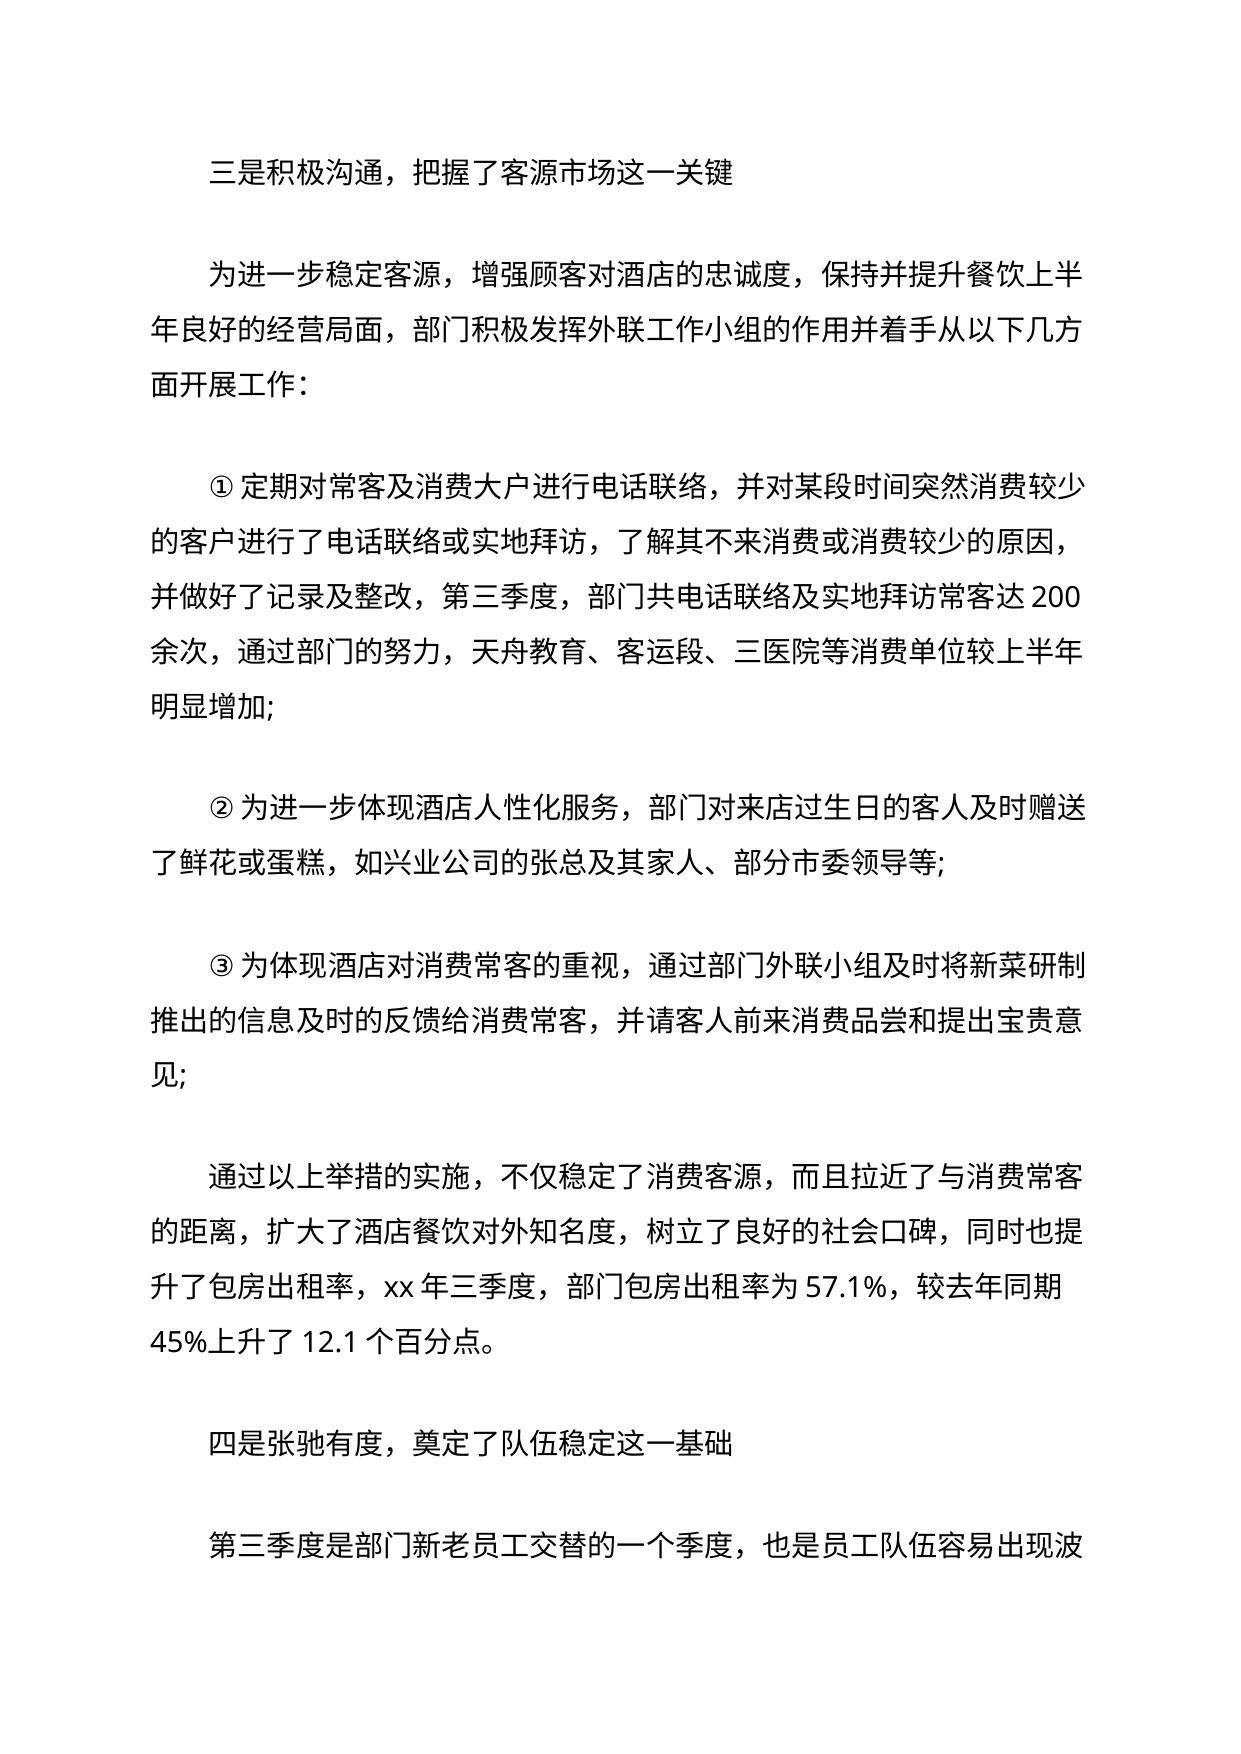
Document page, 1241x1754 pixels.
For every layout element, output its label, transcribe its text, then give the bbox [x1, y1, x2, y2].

text ②为进一步体现酒店人性化服务，部门对来店过生日的客人及时赠送了鲜花或蛋糕，如兴业公司的张总及其家人、部分市委领导等; [150, 785, 1090, 882]
text ③为体现酒店对消费常客的重视，通过部门外联小组及时将新菜研制推出的信息及时的反馈给消费常客，并请客人前来消费品尝和提出宝贵意见; [150, 942, 1090, 1094]
text 通过以上举措的实施，不仅稳定了消费客源，而且拉近了与消费常客的距离，扩大了酒店餐饮对外知名度，树立了良好的社会口碑，同时也提升了包房出租率，xx年三季度，部门包房出租率为57.1%，较去年同期45%上升了12.1个百分点。 [150, 1154, 1090, 1361]
text 四是张驰有度，奠定了队伍稳定这一基础 [150, 1421, 1090, 1463]
text ①定期对常客及消费大户进行电话联络，并对某段时间突然消费较少的客户进行了电话联络或实地拜访，了解其不来消费或消费较少的原因，并做好了记录及整改，第三季度，部门共电话联络及实地拜访常客达200余次，通过部门的努力，天舟教育、客运段、三医院等消费单位较上半年明显增加; [150, 463, 1090, 726]
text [150, 1522, 1090, 1565]
text 为进一步稳定客源，增强顾客对酒店的忠诚度，保持并提升餐饮上半年良好的经营局面，部门积极发挥外联工作小组的作用并着手从以下几方面开展工作： [150, 252, 1090, 404]
text 三是积极沟通，把握了客源市场这一关键 [150, 150, 1090, 192]
